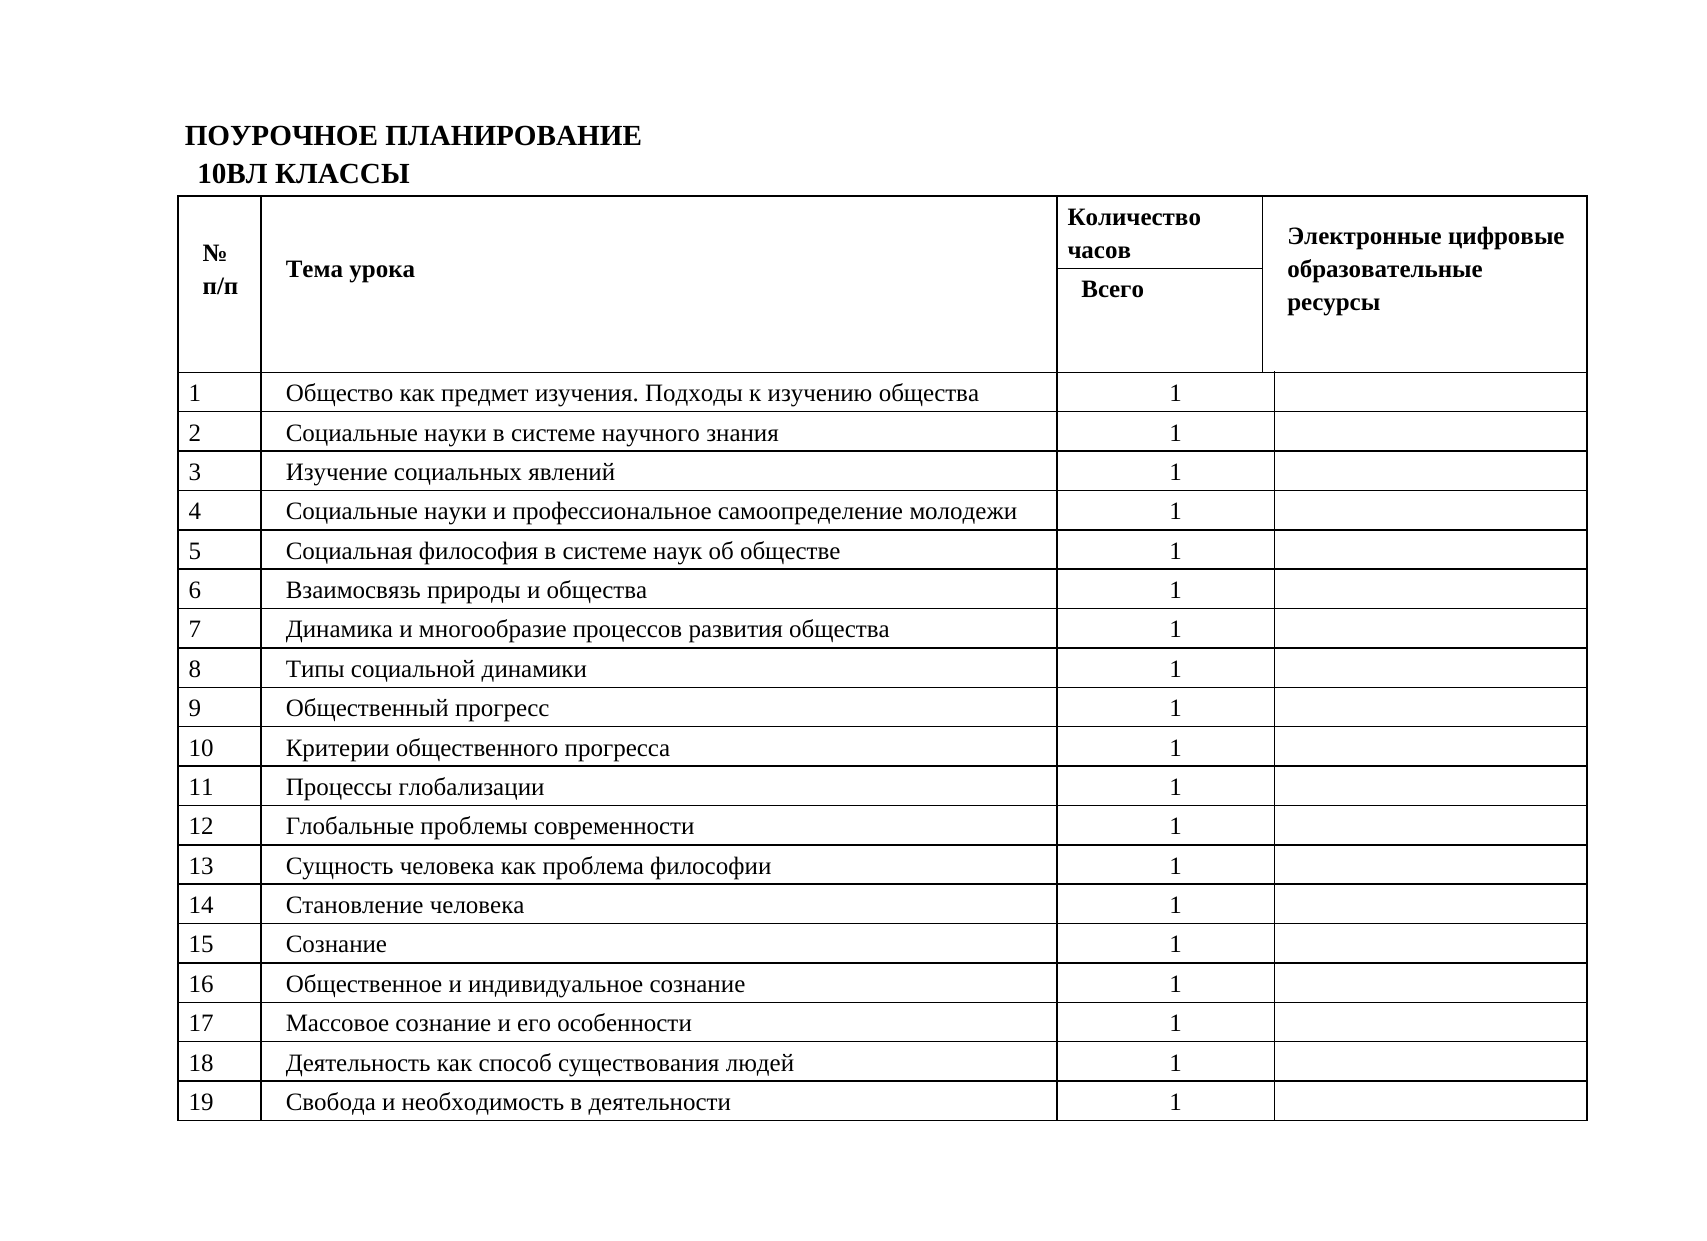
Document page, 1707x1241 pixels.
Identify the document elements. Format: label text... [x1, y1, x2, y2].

table_cell 1 [1058, 924, 1274, 962]
table_cell [1275, 1042, 1586, 1080]
table_cell [1275, 609, 1586, 647]
table_cell 1 [1058, 846, 1274, 883]
table_cell 1 [1058, 373, 1274, 411]
table_cell 18 [179, 1042, 260, 1080]
table_header № п/п [179, 197, 260, 371]
table_cell 1 [1058, 964, 1274, 1001]
table_cell Сущность человека как проблема философии [262, 846, 1056, 883]
table_cell 1 [1058, 1042, 1274, 1080]
table_cell [1275, 1082, 1586, 1119]
table_cell [1275, 531, 1586, 568]
table_cell 1 [1058, 491, 1274, 529]
table_cell Социальная философия в системе наук об обществе [262, 531, 1056, 568]
table_cell 5 [179, 531, 260, 568]
table_cell 1 [179, 373, 260, 411]
table_cell 17 [179, 1003, 260, 1041]
table_cell [1275, 649, 1586, 686]
table_cell [1275, 846, 1586, 883]
table_cell 1 [1058, 452, 1274, 489]
table_cell [1275, 373, 1586, 411]
table_header Электронные цифровые образовательные ресурсы [1263, 197, 1586, 371]
table_cell 1 [1058, 609, 1274, 647]
table_cell [1275, 491, 1586, 529]
table_cell 1 [1058, 767, 1274, 804]
table_cell 2 [179, 412, 260, 450]
text ПОУРОЧНОЕ ПЛАНИРОВАНИЕ [177, 118, 1618, 152]
table_header Количество часов [1058, 197, 1262, 268]
table_cell 6 [179, 570, 260, 608]
table_cell [1275, 688, 1586, 726]
table_cell [1275, 570, 1586, 608]
table_cell 1 [1058, 1082, 1274, 1119]
table_cell 1 [1058, 412, 1274, 450]
table_cell [1275, 1003, 1586, 1041]
table_cell [1275, 727, 1586, 765]
table_cell Социальные науки в системе научного знания [262, 412, 1056, 450]
table_cell [1275, 452, 1586, 489]
table_cell 11 [179, 767, 260, 804]
table_cell 19 [179, 1082, 260, 1119]
table_cell Общество как предмет изучения. Подходы к изучению общества [262, 373, 1056, 411]
table_cell Общественное и индивидуальное сознание [262, 964, 1056, 1001]
table_cell [1275, 964, 1586, 1001]
table_cell 1 [1058, 1003, 1274, 1041]
table_cell Процессы глобализации [262, 767, 1056, 804]
table_cell 16 [179, 964, 260, 1001]
table_cell Общественный прогресс [262, 688, 1056, 726]
text 10ВЛ КЛАССЫ [190, 157, 1618, 190]
table_cell 1 [1058, 727, 1274, 765]
table_cell [1275, 806, 1586, 844]
table_cell Изучение социальных явлений [262, 452, 1056, 489]
table_cell [1275, 412, 1586, 450]
table_cell Глобальные проблемы современности [262, 806, 1056, 844]
table_cell 9 [179, 688, 260, 726]
table_cell Массовое сознание и его особенности [262, 1003, 1056, 1041]
table_cell Сознание [262, 924, 1056, 962]
table_cell Социальные науки и профессиональное самоопределение молодежи [262, 491, 1056, 529]
table_cell 4 [179, 491, 260, 529]
table_cell 8 [179, 649, 260, 686]
table_cell Динамика и многообразие процессов развития общества [262, 609, 1056, 647]
table_cell [1275, 767, 1586, 804]
table_cell 7 [179, 609, 260, 647]
table_cell 1 [1058, 806, 1274, 844]
table_cell 10 [179, 727, 260, 765]
table_cell Свобода и необходимость в деятельности [262, 1082, 1056, 1119]
table_cell 15 [179, 924, 260, 962]
table_cell Становление человека [262, 885, 1056, 923]
table_cell 3 [179, 452, 260, 489]
table_cell Критерии общественного прогресса [262, 727, 1056, 765]
table_cell Типы социальной динамики [262, 649, 1056, 686]
table_cell [1275, 924, 1586, 962]
table_cell Всего [1058, 269, 1262, 371]
table_header Тема урока [262, 197, 1056, 371]
table_cell 1 [1058, 885, 1274, 923]
table_cell 12 [179, 806, 260, 844]
table_cell 1 [1058, 649, 1274, 686]
table_cell 13 [179, 846, 260, 883]
table_cell [1275, 885, 1586, 923]
table_cell 1 [1058, 688, 1274, 726]
table_cell 1 [1058, 531, 1274, 568]
table_cell 1 [1058, 570, 1274, 608]
table_cell 14 [179, 885, 260, 923]
table_cell Взаимосвязь природы и общества [262, 570, 1056, 608]
table_cell Деятельность как способ существования людей [262, 1042, 1056, 1080]
